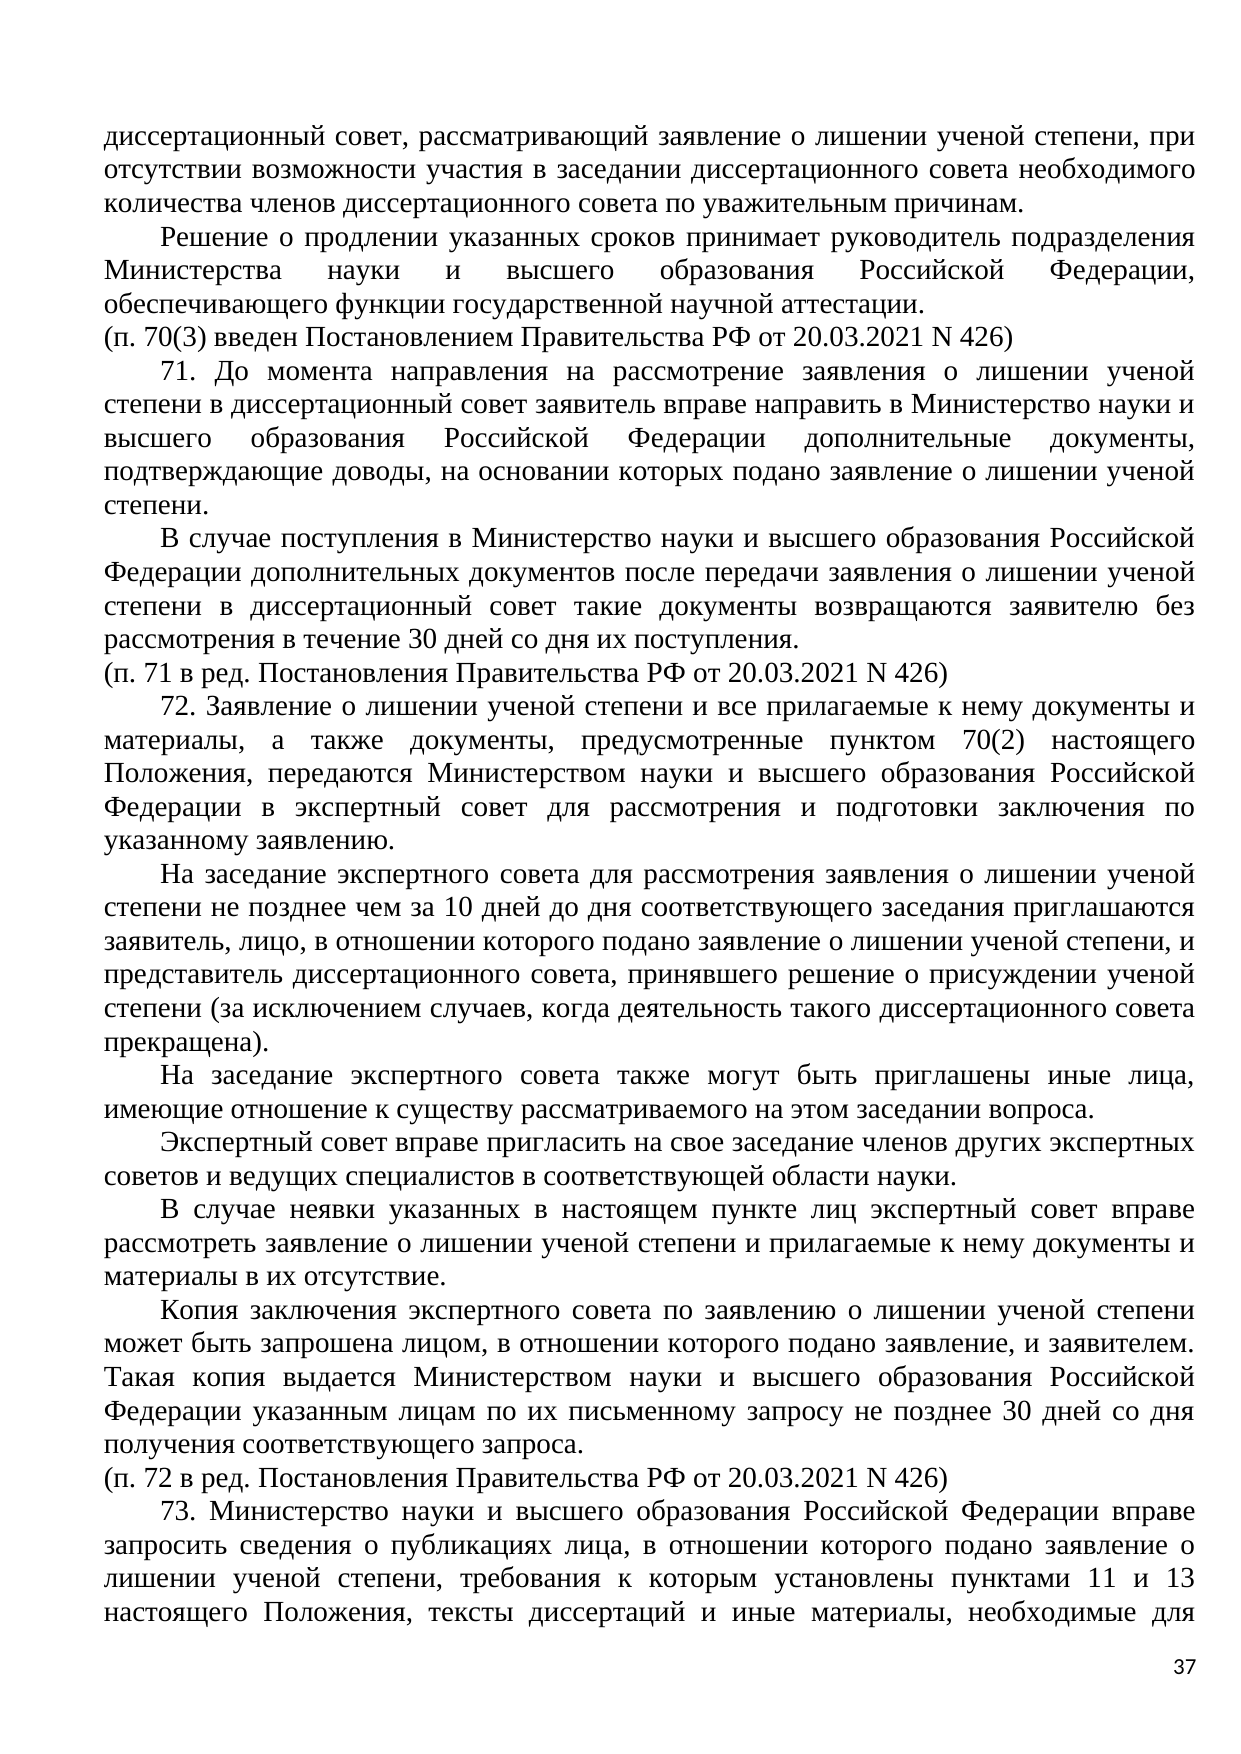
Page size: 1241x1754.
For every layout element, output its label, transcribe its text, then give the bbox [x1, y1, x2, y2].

text Экспертный совет вправе пригласить на свое заседание членов других экспертных советов и ведущих специалистов в соответствующей области науки. [103, 1124, 1196, 1191]
text Решение о продлении указанных сроков принимает руководитель подразделения Министерства науки и высшего образования Российской Федерации, обеспечивающего функции государственной научной аттестации. [103, 219, 1196, 319]
text (п. 70(3) введен Постановлением Правительства РФ от 20.03.2021 N 426) [103, 319, 1196, 353]
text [103, 118, 1196, 219]
text (п. 72 в ред. Постановления Правительства РФ от 20.03.2021 N 426) [103, 1460, 1196, 1493]
text Копия заключения экспертного совета по заявлению о лишении ученой степени может быть запрошена лицом, в отношении которого подано заявление, и заявителем. Такая копия выдается Министерством науки и высшего образования Российской Федерации указанным лицам по их письменному запросу не позднее 30 дней со дня получения соответствующего запроса. [103, 1292, 1196, 1460]
text (п. 71 в ред. Постановления Правительства РФ от 20.03.2021 N 426) [103, 655, 1196, 688]
text 71. До момента направления на рассмотрение заявления о лишении ученой степени в диссертационный совет заявитель вправе направить в Министерство науки и высшего образования Российской Федерации дополнительные документы, подтверждающие доводы, на основании которых подано заявление о лишении ученой степени. [103, 353, 1196, 521]
text В случае поступления в Министерство науки и высшего образования Российской Федерации дополнительных документов после передачи заявления о лишении ученой степени в диссертационный совет такие документы возвращаются заявителю без рассмотрения в течение 30 дней со дня их поступления. [103, 521, 1196, 655]
text В случае неявки указанных в настоящем пункте лиц экспертный совет вправе рассмотреть заявление о лишении ученой степени и прилагаемые к нему документы и материалы в их отсутствие. [103, 1191, 1196, 1292]
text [103, 1493, 1196, 1627]
text 72. Заявление о лишении ученой степени и все прилагаемые к нему документы и материалы, а также документы, предусмотренные пунктом 70(2) настоящего Положения, передаются Министерством науки и высшего образования Российской Федерации в экспертный совет для рассмотрения и подготовки заключения по указанному заявлению. [103, 688, 1196, 856]
text На заседание экспертного совета также могут быть приглашены иные лица, имеющие отношение к существу рассматриваемого на этом заседании вопроса. [103, 1057, 1196, 1124]
text На заседание экспертного совета для рассмотрения заявления о лишении ученой степени не позднее чем за 10 дней до дня соответствующего заседания приглашаются заявитель, лицо, в отношении которого подано заявление о лишении ученой степени, и представитель диссертационного совета, принявшего решение о присуждении ученой степени (за исключением случаев, когда деятельность такого диссертационного совета прекращена). [103, 856, 1196, 1057]
